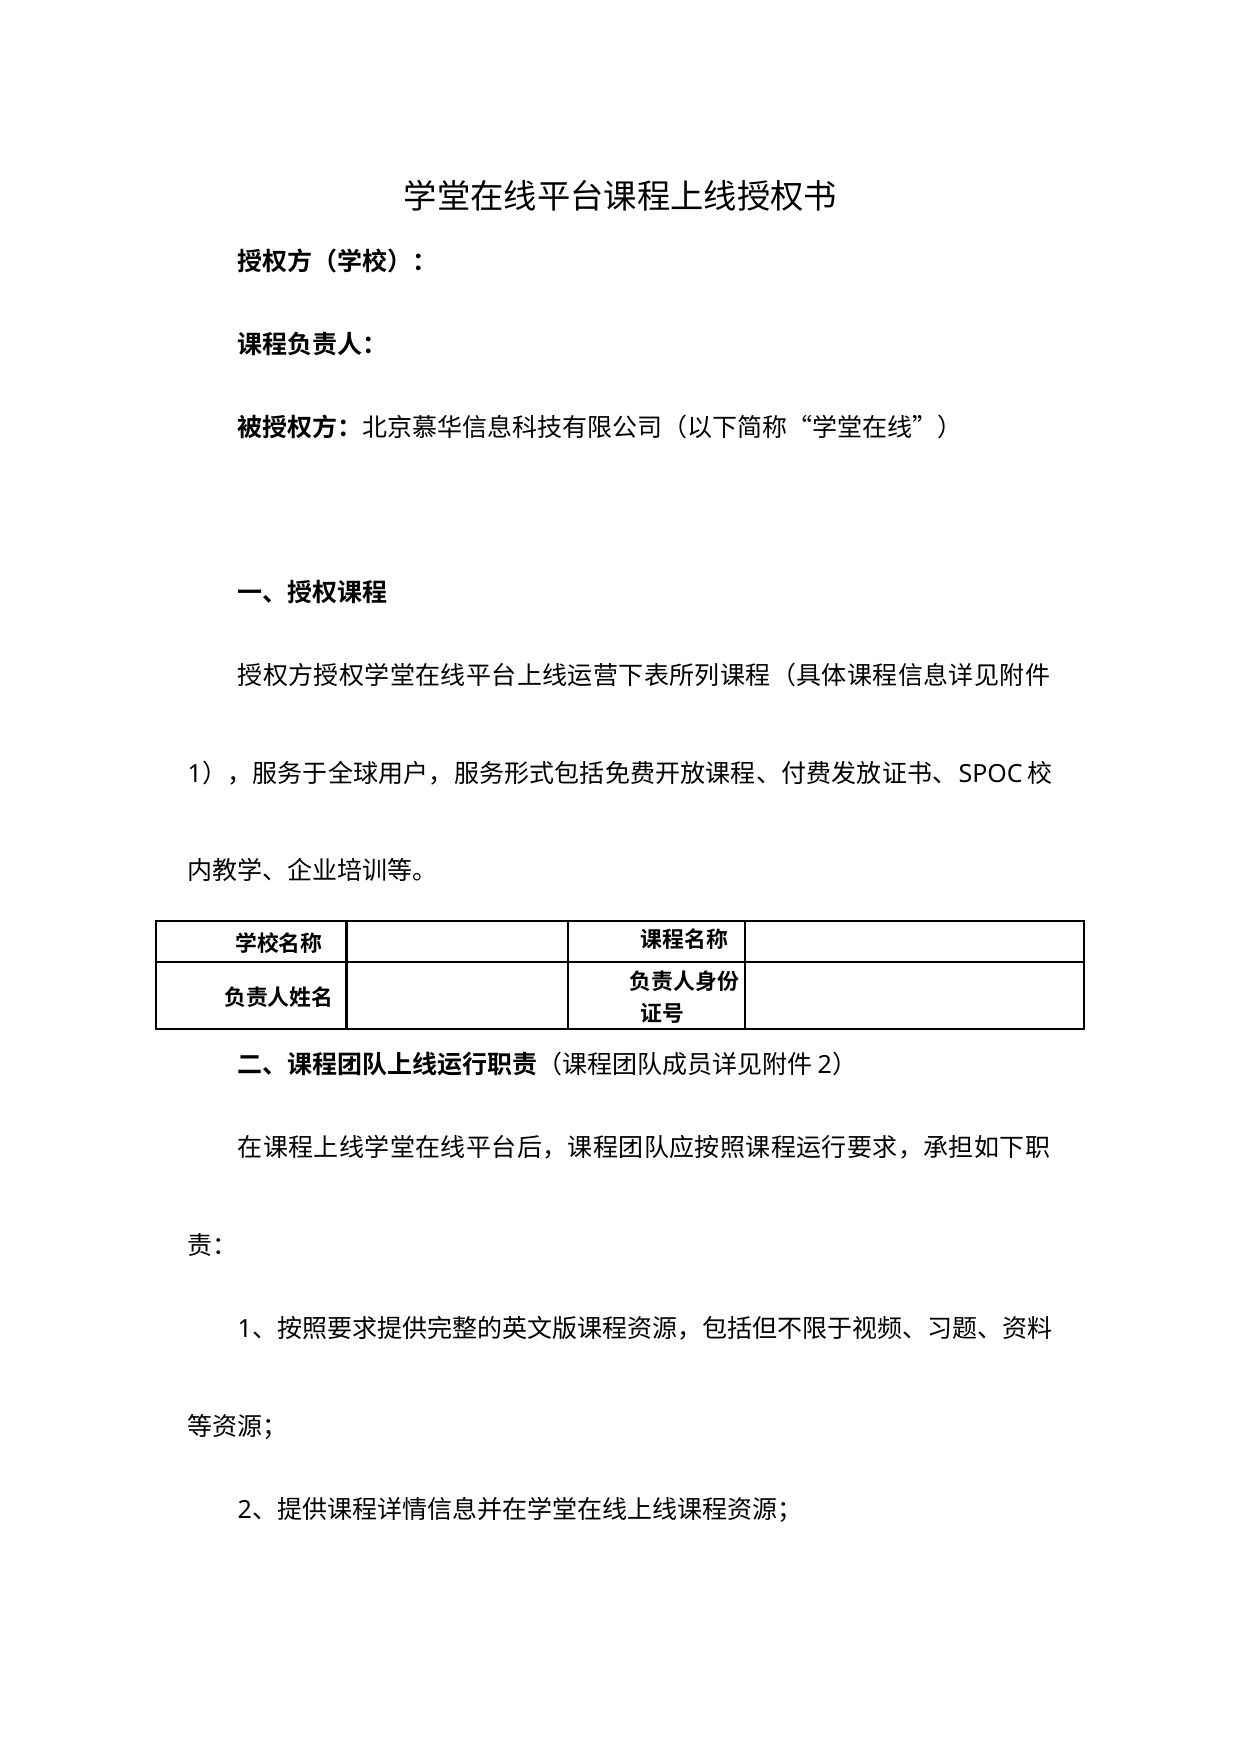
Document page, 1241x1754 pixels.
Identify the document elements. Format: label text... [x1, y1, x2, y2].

text 课程负责人： [187, 310, 1053, 375]
table_cell [348, 963, 567, 1028]
text 授权方授权学堂在线平台上线运营下表所列课程（具体课程信息详见附件1），服务于全球用户，服务形式包括免费开放课程、付费发放证书、SPOC校内教学、企业培训等。 [187, 641, 1053, 901]
text 在课程上线学堂在线平台后，课程团队应按照课程运行要求，承担如下职责： [187, 1113, 1053, 1276]
table_header 学校名称 [157, 922, 345, 961]
table_cell [746, 963, 1083, 1028]
text 学堂在线平台课程上线授权书 [187, 162, 1053, 227]
text 授权方（学校）： [187, 227, 1053, 292]
text 2、提供课程详情信息并在学堂在线上线课程资源； [187, 1475, 1053, 1540]
table_header 课程名称 [569, 922, 744, 961]
text 一、授权课程 [187, 558, 1053, 623]
text 1、按照要求提供完整的英文版课程资源，包括但不限于视频、习题、资料等资源； [187, 1294, 1053, 1457]
table_header [348, 922, 567, 961]
text 被授权方：北京慕华信息科技有限公司（以下简称“学堂在线”） [187, 393, 1053, 458]
text 二、课程团队上线运行职责（课程团队成员详见附件2） [187, 1030, 1053, 1095]
table_cell 负责人姓名 [157, 963, 345, 1028]
table_header [746, 922, 1083, 961]
table_cell 负责人身份证号 [569, 963, 744, 1028]
